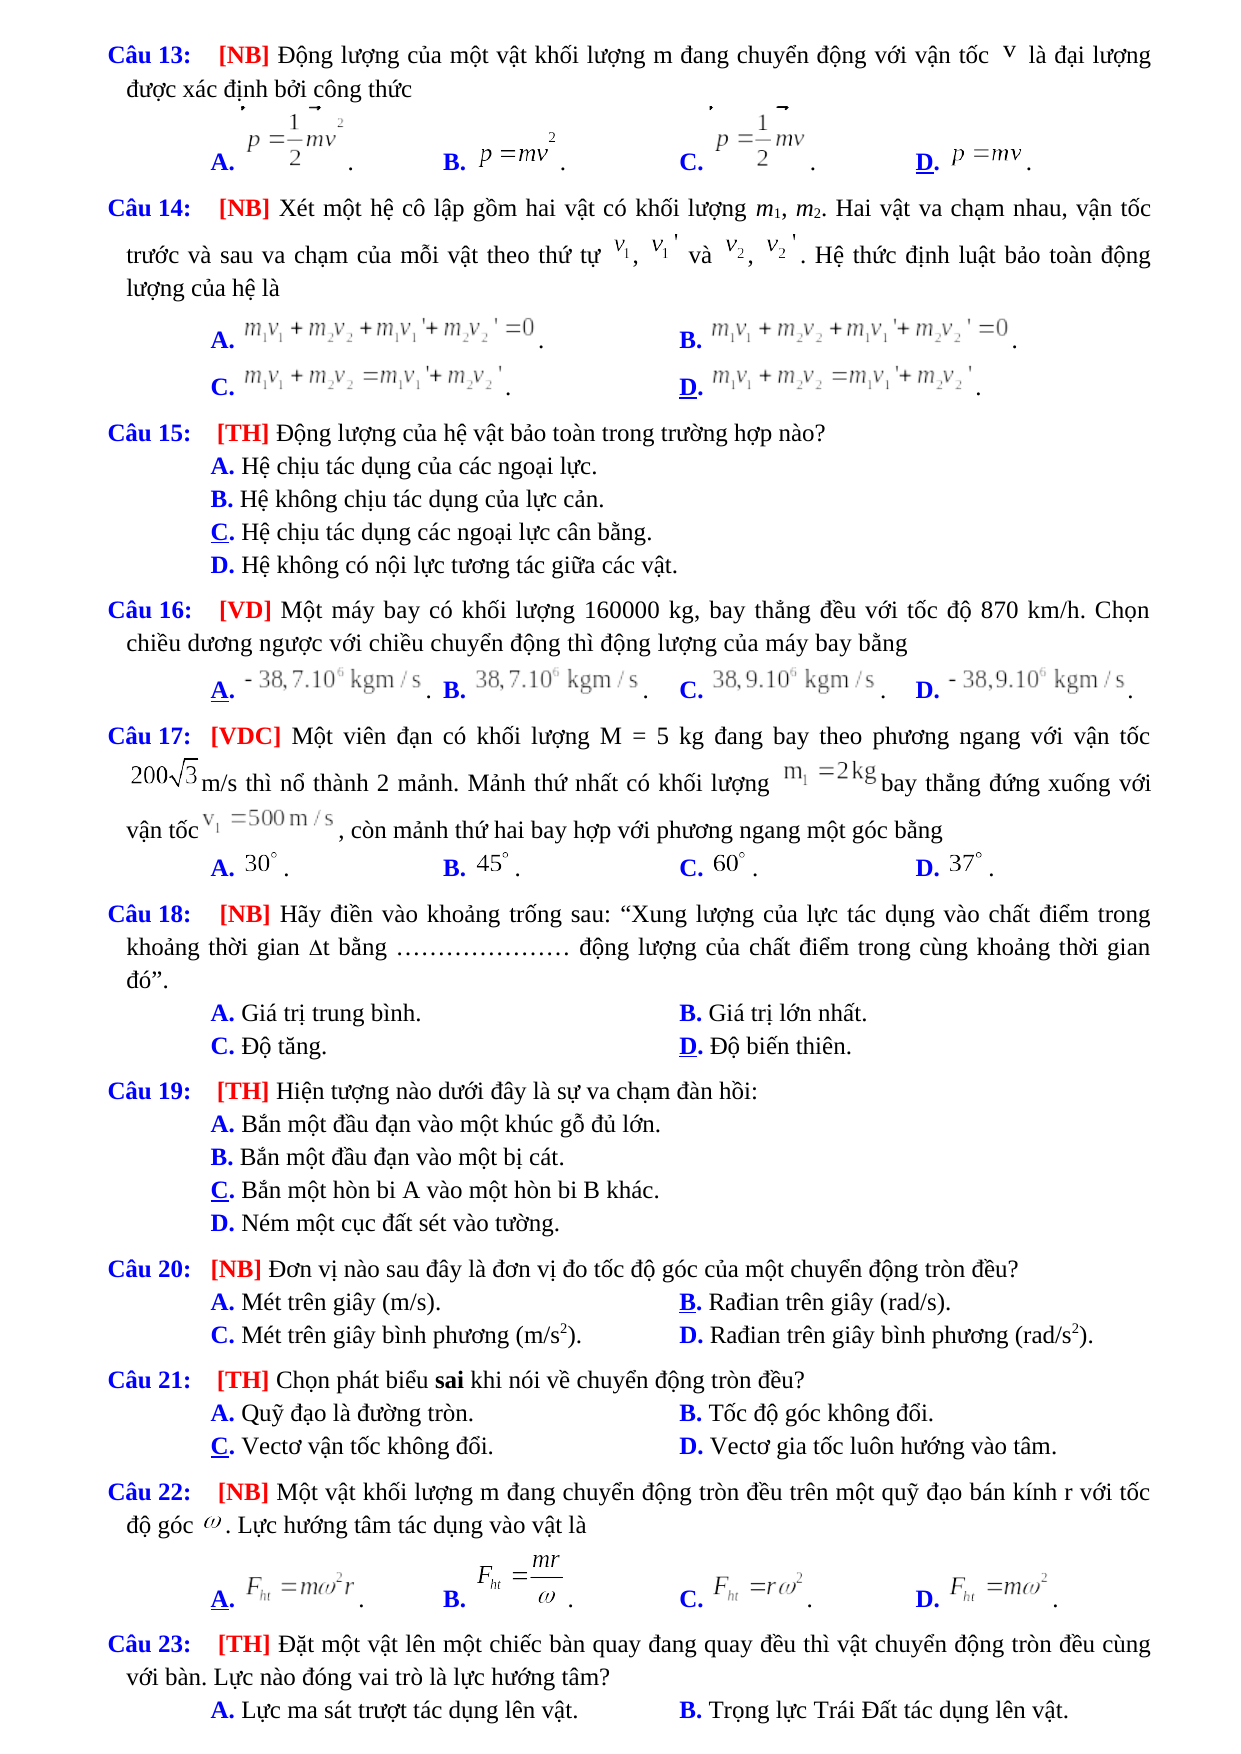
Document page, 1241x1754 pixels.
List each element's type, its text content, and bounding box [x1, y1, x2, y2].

text Câu 21: [TH] Chọn phát biểu sai khi nói về chuyển động tròn đều? [107, 1365, 1152, 1394]
text Câu 17: [VDC] Một viên đạn có khối lượng M = 5 kg đang bay theo phương ngang với vận tốc m/s thì nổ thành 2 mảnh. Mảnh thứ nhất có khối lượng bay thẳng đứng xuống với vận tốc, còn mảnh thứ hai bay hợp với phương ngang một góc bằng [107, 721, 1152, 844]
text Câu 15: [TH] Động lượng của hệ vật bảo toàn trong trường hợp nào? [107, 418, 1152, 446]
text Câu 20: [NB] Đơn vị nào sau đây là đơn vị đo tốc độ góc của một chuyển động tròn đều? [107, 1254, 1152, 1283]
text C. Độ tăng. D. Độ biến thiên. [107, 1031, 1152, 1059]
text A. Giá trị trung bình. B. Giá trị lớn nhất. [107, 998, 1152, 1026]
text B. Hệ không chịu tác dụng của lực cản. [107, 484, 1152, 512]
text D. Hệ không có nội lực tương tác giữa các vật. [107, 550, 1152, 578]
text A. . B. . C. . D. . [107, 661, 1152, 704]
text Câu 14: [NB] Xét một hệ cô lập gồm hai vật có khối lượng m1, m2. Hai vật va chạm nhau, vận tốc trước và sau va chạm của mỗi vật theo thứ tự , và , . Hệ thức định luật bảo toàn động lượng của hệ là [107, 193, 1152, 302]
text C. Bắn một hòn bi A vào một hòn bi B khác. [107, 1175, 1152, 1204]
text B. Bắn một đầu đạn vào một bị cát. [107, 1142, 1152, 1171]
text Câu 23: [TH] Đặt một vật lên một chiếc bàn quay đang quay đều thì vật chuyển động tròn đều cùng với bàn. Lực nào đóng vai trò là lực hướng tâm? [107, 1629, 1152, 1691]
text C. Hệ chịu tác dụng các ngoại lực cân bằng. [107, 517, 1152, 546]
text A. Hệ chịu tác dụng của các ngoại lực. [107, 451, 1152, 479]
text Câu 13: [NB] Động lượng của một vật khối lượng m đang chuyển động với vận tốc là đại lượng được xác định bởi công thức [107, 29, 1152, 102]
text A. Mét trên giây (m/s). B. Rađian trên giây (rad/s). [107, 1287, 1152, 1316]
text A. . B. . C. . D. . [107, 107, 1152, 176]
text C. Mét trên giây bình phương (m/s2). D. Rađian trên giây bình phương (rad/s2). [107, 1320, 1152, 1349]
text A. Quỹ đạo là đường tròn. B. Tốc độ góc không đổi. [107, 1398, 1152, 1427]
text Câu 19: [TH] Hiện tượng nào dưới đây là sự va chạm đàn hồi: [107, 1076, 1152, 1105]
text Câu 16: [VD] Một máy bay có khối lượng 160000 kg, bay thẳng đều với tốc độ 870 km/h. Chọn chiều dương ngược với chiều chuyển động thì động lượng của máy bay bằng [107, 595, 1152, 657]
text A. . B. . C. . D. . [107, 848, 1152, 882]
text A. Bắn một đầu đạn vào một khúc gỗ đủ lớn. [107, 1109, 1152, 1138]
text A. Lực ma sát trượt tác dụng lên vật. B. Trọng lực Trái Đất tác dụng lên vật. [107, 1695, 1152, 1724]
text A. . B. . C. . D. . [107, 1543, 1152, 1612]
text D. Ném một cục đất sét vào tường. [107, 1208, 1152, 1237]
text C. Vectơ vận tốc không đổi. D. Vectơ gia tốc luôn hướng vào tâm. [107, 1431, 1152, 1460]
text A. . B. . [107, 306, 1152, 354]
text Câu 18: [NB] Hãy điền vào khoảng trống sau: “Xung lượng của lực tác dụng vào chất điểm trong khoảng thời gian t bằng ………………… động lượng của chất điểm trong cùng khoảng thời gian đó”. [107, 899, 1152, 993]
text C. . D. . [107, 358, 1152, 401]
text Câu 22: [NB] Một vật khối lượng m đang chuyển động tròn đều trên một quỹ đạo bán kính r với tốc độ góc . Lực hướng tâm tác dụng vào vật là [107, 1477, 1152, 1539]
